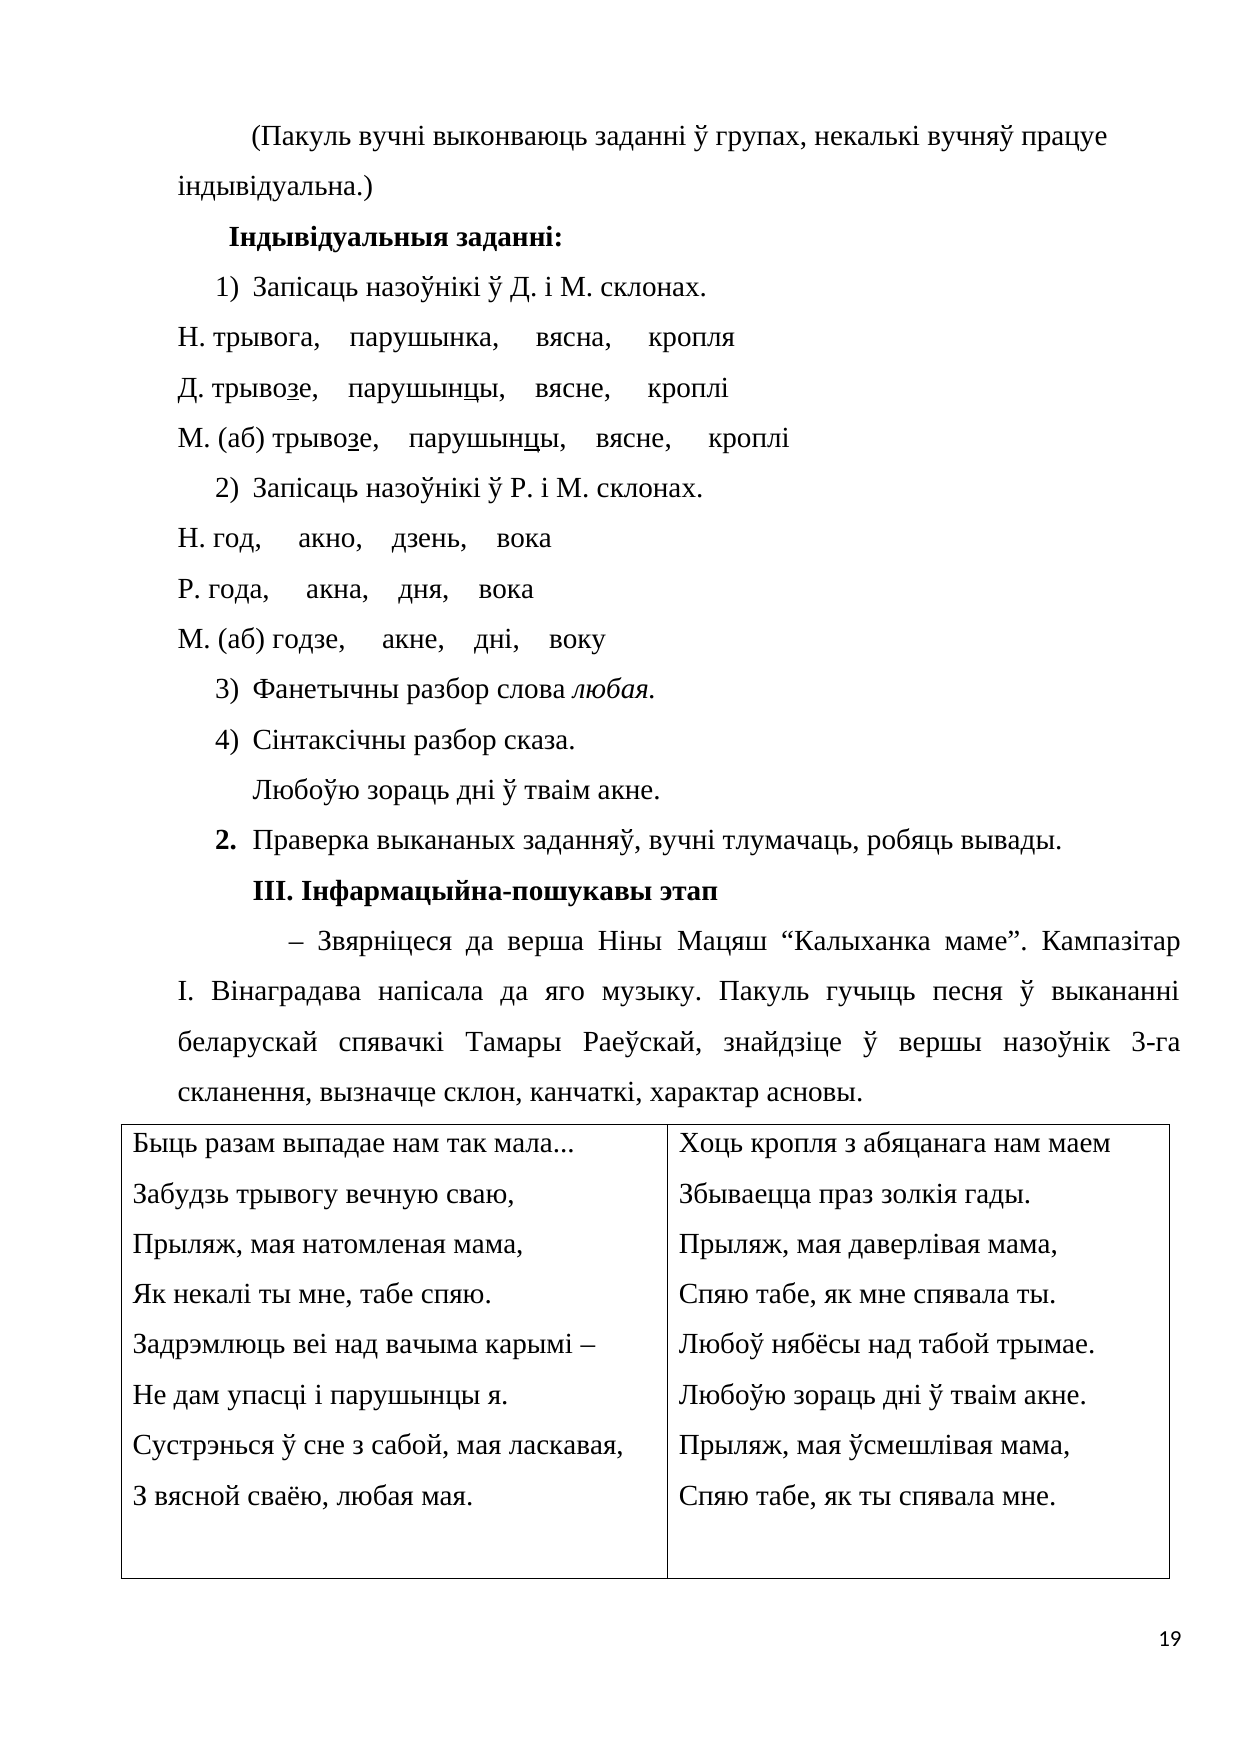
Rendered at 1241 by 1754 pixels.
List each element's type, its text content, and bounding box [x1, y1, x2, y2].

text Індывідуальныя заданні: [177, 219, 1181, 252]
text Д. трывозе, парушынцы, вясне, кроплі [177, 370, 1181, 403]
table_header Хоць кропля з абяцанага нам маем Збываецца праз золкія гады. Прыляж, мая даверлівая мама, Спяю табе, як мне спявала ты. Любоў нябёсы над табой трымае. Любоўю зораць дні ў тваім акне. Прыляж, мая ўсмешлівая мама, Спяю табе, як ты спявала мне. [668, 1125, 1169, 1578]
list Сінтаксічны разбор сказа. [215, 722, 1181, 755]
table_header Быць разам выпадае нам так мала... Забудзь трывогу вечную сваю, Прыляж, мая натомленая мама, Як некалі ты мне, табе спяю. Задрэмлюць веі над вачыма карымі – He дам упасці і парушынцы я. Сустрэнься ў сне з сабой, мая ласкавая, З вясной сваёю, любая мая. [122, 1125, 667, 1578]
text (Пакуль вучні выконваюць заданні ў групах, некалькі вучняў працуе індывідуальна.) [177, 118, 1181, 202]
list Праверка выкананых заданняў, вучні тлумачаць, робяць вывады. [215, 822, 1181, 856]
list Запісаць назоўнікі ў Р. і М. склонах. [215, 470, 1181, 504]
text ІІІ. Інфармацыйна-пошукавы этап [252, 873, 1181, 906]
list Фанетычны разбор слова любая. [215, 672, 1181, 705]
list Запісаць назоўнікі ў Д. і М. склонах. [215, 269, 1181, 303]
text Р. года, акна, дня, вока [177, 571, 1181, 604]
text Н. год, акно, дзень, вока [177, 521, 1181, 554]
text – Звярніцеся да верша Ніны Мацяш “Калыханка маме”. Кампазітар І. Вінаградава напісала да яго музыку. Пакуль гучыць песня ў выкананні беларускай спявачкі Тамары Раеўскай, знайдзіце ў вершы назоўнік 3-га скланення, вызначце склон, канчаткі, характар асновы. [177, 923, 1181, 1108]
text Н. трывога, парушынка, вясна, кропля [177, 319, 1181, 353]
text М. (аб) годзе, акне, дні, воку [177, 621, 1181, 655]
text М. (аб) трывозе, парушынцы, вясне, кроплі [177, 420, 1181, 453]
text Любоўю зораць дні ў тваім акне. [252, 772, 1181, 806]
